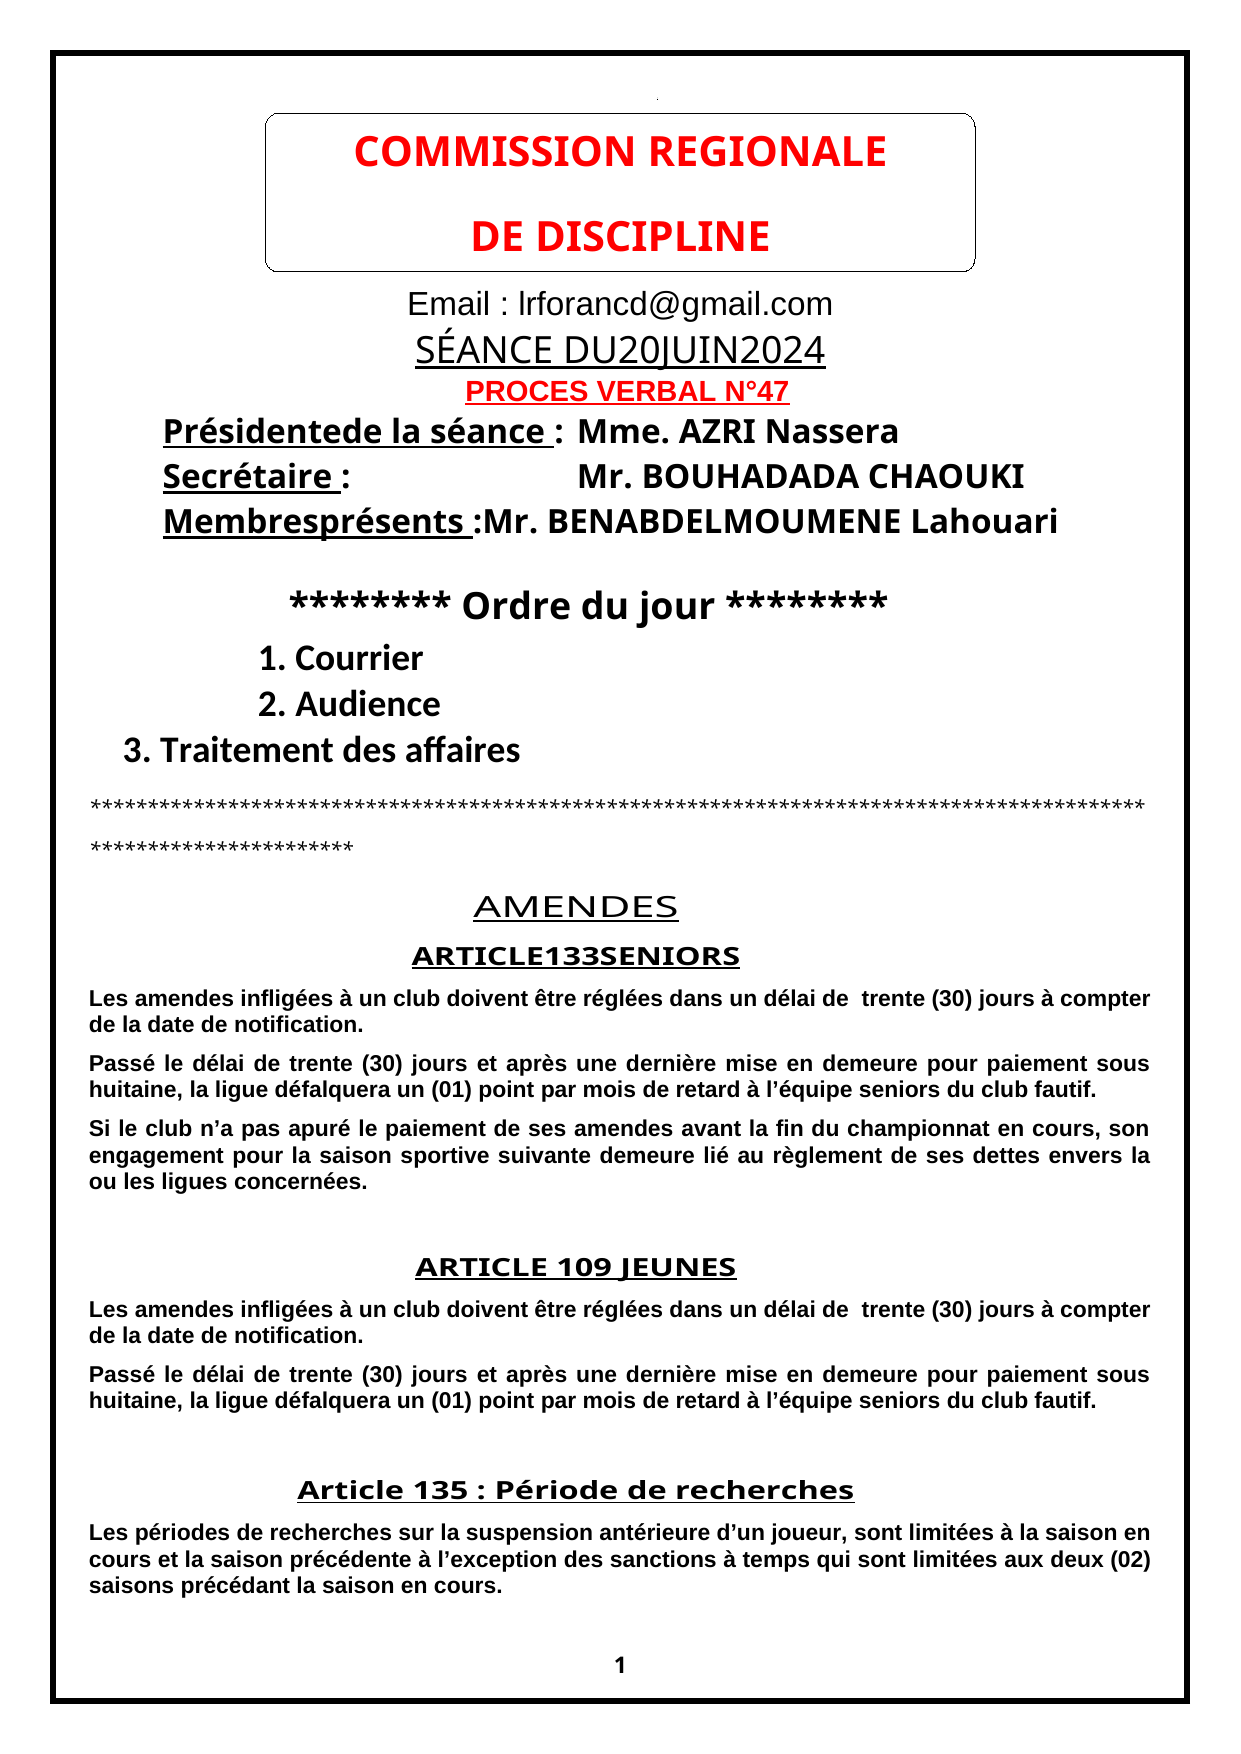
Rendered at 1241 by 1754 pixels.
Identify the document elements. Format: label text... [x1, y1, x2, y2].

text Passé le délai de trente (30) jours et après une dernière mise en demeure pour paiement sous huitaine, la ligue défalquera un (01) point par mois de retard à l’équipe seniors du club fautif. [89, 1361, 1152, 1414]
text 2. Audience [89, 680, 1152, 726]
text Présidentede la séance : Mme. AZRI Nassera [89, 407, 1152, 453]
text 1. Courrier [89, 634, 1152, 680]
text Passé le délai de trente (30) jours et après une dernière mise en demeure pour paiement sous huitaine, la ligue défalquera un (01) point par mois de retard à l’équipe seniors du club fautif. [89, 1050, 1152, 1103]
text ARTICLE133SENIORS [118, 938, 1033, 972]
text Article 135 : Période de recherches [118, 1473, 1033, 1507]
text ARTICLE 109 JEUNES [118, 1249, 1033, 1283]
subtitle SÉANCE DU20JUIN2024 [89, 323, 1152, 374]
text Les périodes de recherches sur la suspension antérieure d’un joueur, sont limitées à la saison en cours et la saison précédente à l’exception des sanctions à temps qui sont limitées aux deux (02) saisons précédant la saison en cours. [89, 1519, 1152, 1598]
text 3. Traitement des affaires [89, 726, 1152, 772]
subtitle Email : lrforancd@gmail.com [89, 284, 1152, 323]
text AMENDES [118, 886, 1033, 926]
text ******************************************************************************************************************* [89, 793, 1152, 864]
text Si le club n’a pas apuré le paiement de ses amendes avant la fin du championnat en cours, son engagement pour la saison sportive suivante demeure lié au règlement de ses dettes envers la ou les ligues concernées. [89, 1115, 1152, 1194]
text Secrétaire : Mr. BOUHADADA CHAOUKI [89, 453, 1152, 498]
text Membresprésents :Mr. BENABDELMOUMENE Lahouari [162, 498, 1152, 544]
text PROCES VERBAL N°47 [89, 374, 1152, 407]
text Les amendes infligées à un club doivent être réglées dans un délai de trente (30) jours à compter de la date de notification. [89, 1296, 1152, 1348]
text Les amendes infligées à un club doivent être réglées dans un délai de trente (30) jours à compter de la date de notification. [89, 985, 1152, 1038]
text ******** Ordre du jour ******** [89, 580, 1152, 631]
